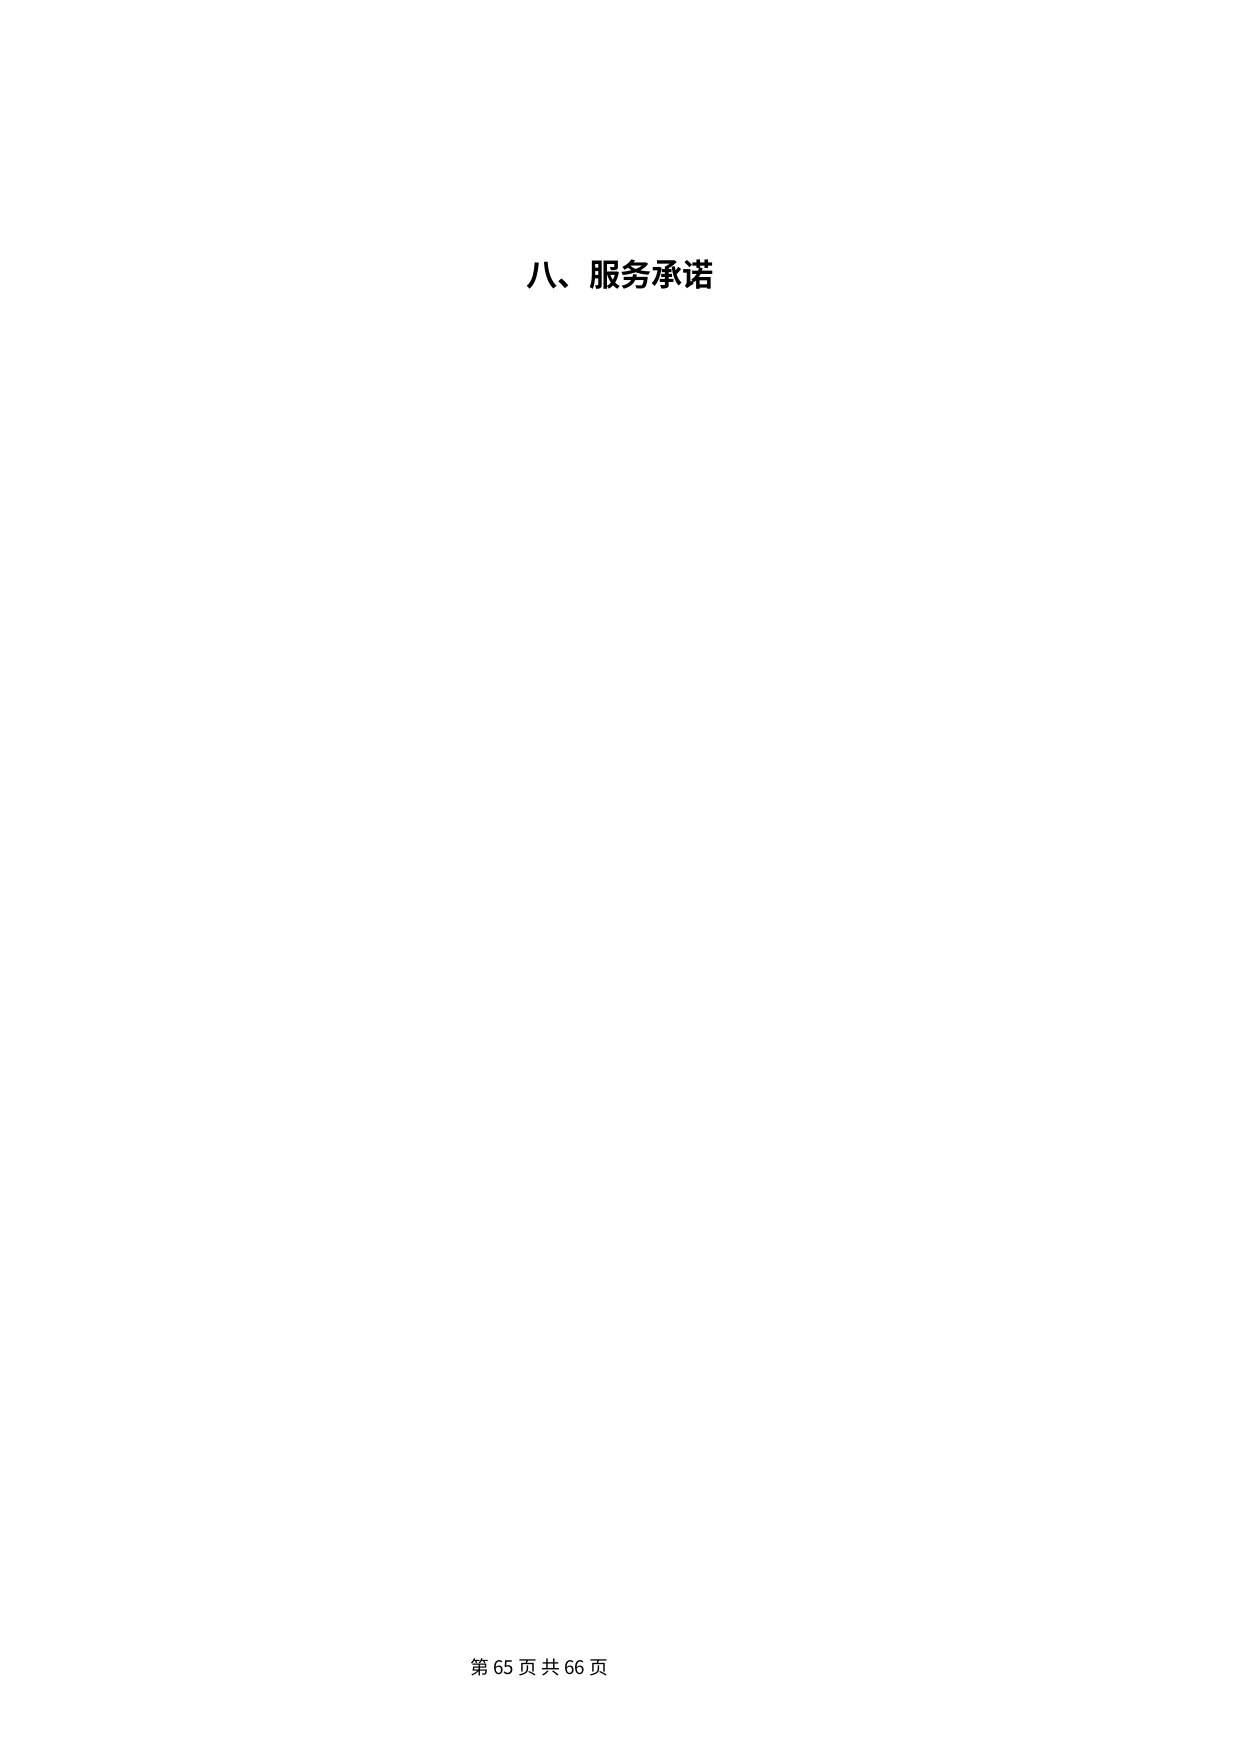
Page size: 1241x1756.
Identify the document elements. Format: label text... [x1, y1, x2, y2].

text 八、服务承诺 [116, 250, 1124, 295]
